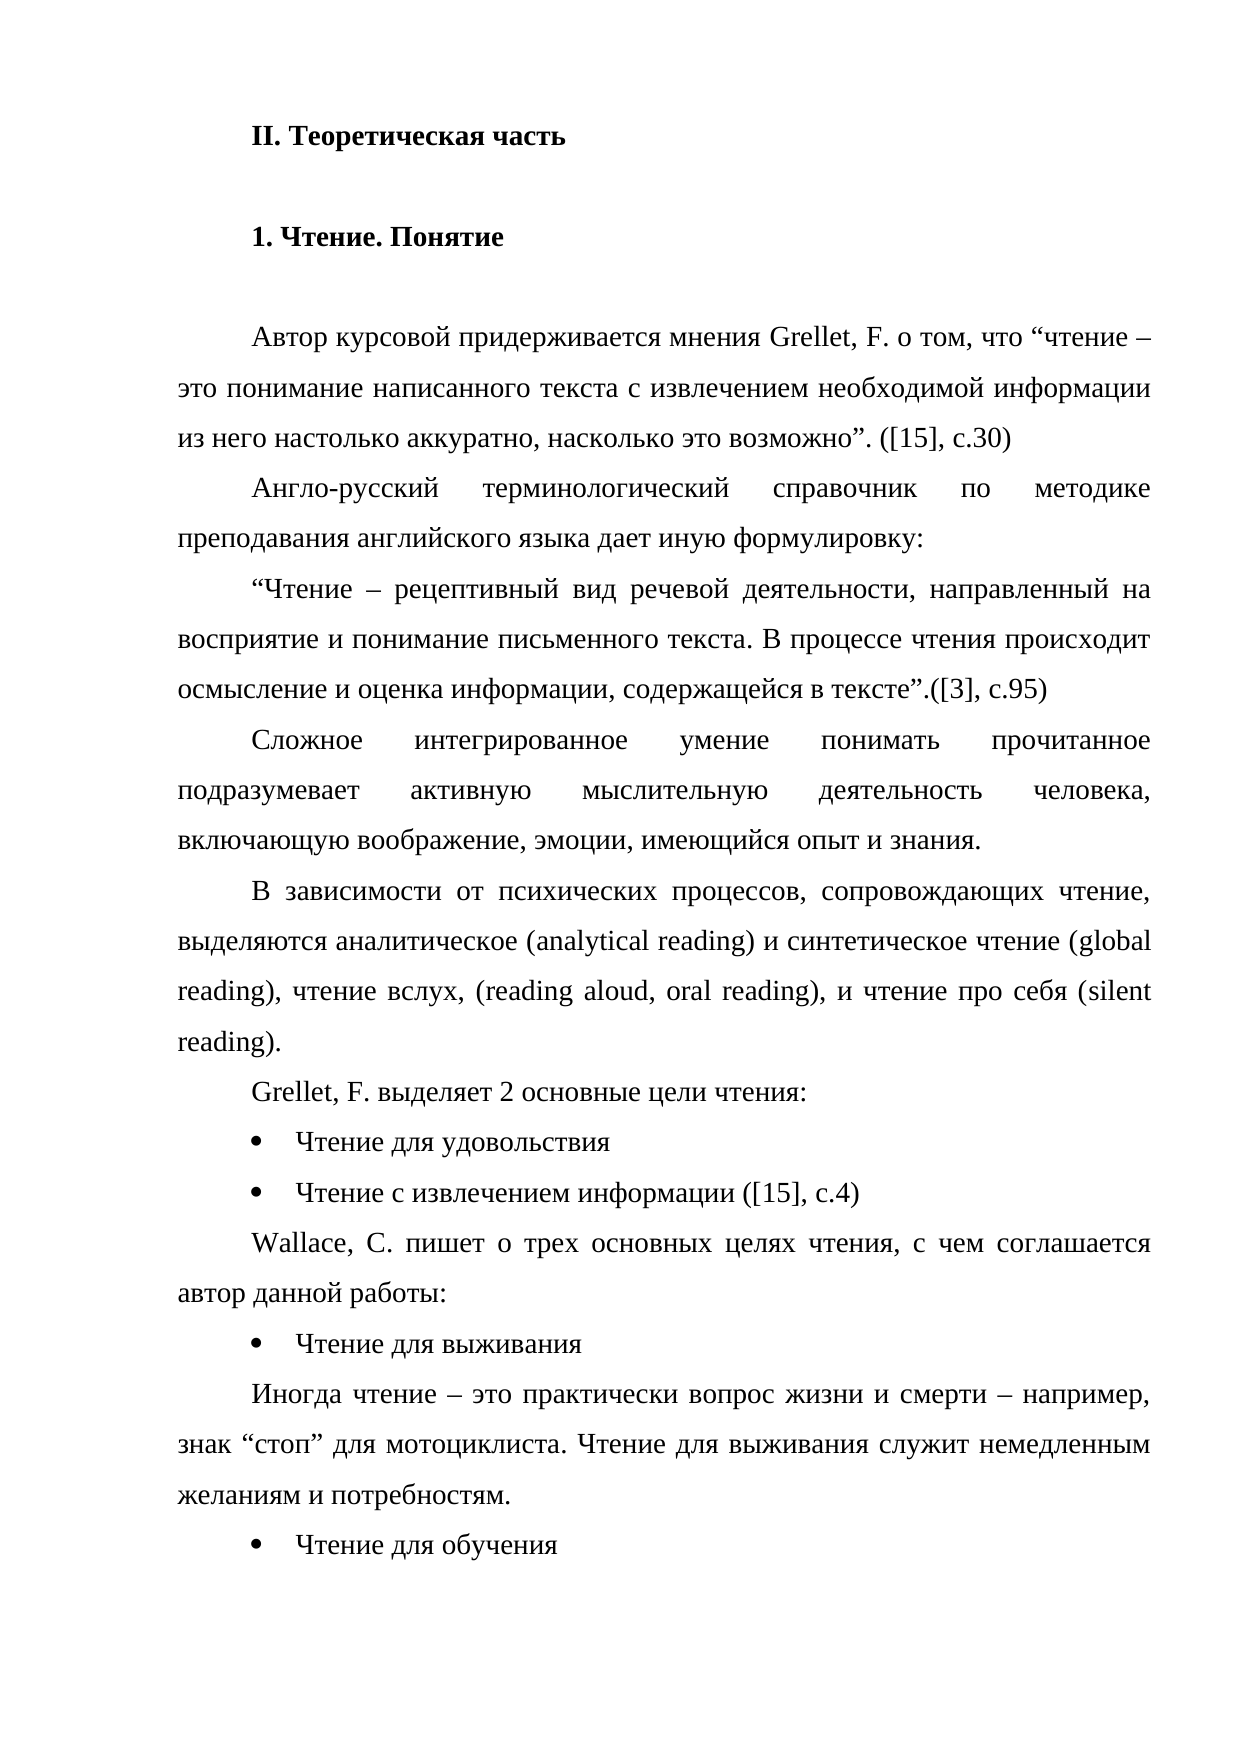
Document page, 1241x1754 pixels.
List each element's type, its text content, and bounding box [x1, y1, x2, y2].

list Чтение с извлечением информации ([15], с.4) [177, 1175, 1152, 1208]
text Grellet, F. выделяет 2 основные цели чтения: [177, 1074, 1152, 1108]
text Автор курсовой придерживается мнения Grellet, F. о том, что “чтение – это понимание написанного текста с извлечением необходимой информации из него настолько аккуратно, насколько это возможно”. ([15], с.30) [177, 319, 1152, 453]
text Иногда чтение – это практически вопрос жизни и смерти – например, знак “стоп” для мотоциклиста. Чтение для выживания служит немедленным желаниям и потребностям. [177, 1376, 1152, 1510]
text Сложное интегрированное умение понимать прочитанное подразумевает активную мыслительную деятельность человека, включающую воображение, эмоции, имеющийся опыт и знания. [177, 722, 1152, 856]
list Чтение для удовольствия [177, 1124, 1152, 1158]
list Чтение для обучения [177, 1527, 1152, 1561]
text “Чтение – рецептивный вид речевой деятельности, направленный на восприятие и понимание письменного текста. В процессе чтения происходит осмысление и оценка информации, содержащейся в тексте”.([3], с.95) [177, 571, 1152, 705]
list Чтение для выживания [177, 1326, 1152, 1359]
text II. Теоретическая часть [177, 118, 1152, 152]
text Англо-русский терминологический справочник по методике преподавания английского языка дает иную формулировку: [177, 470, 1152, 554]
text 1. Чтение. Понятие [177, 219, 1152, 252]
text Wallace, C. пишет о трех основных целях чтения, с чем соглашается автор данной работы: [177, 1225, 1152, 1309]
text В зависимости от психических процессов, сопровождающих чтение, выделяются аналитическое (analytical reading) и синтетическое чтение (global reading), чтение вслух, (reading aloud, oral reading), и чтение про себя (silent reading). [177, 873, 1152, 1057]
